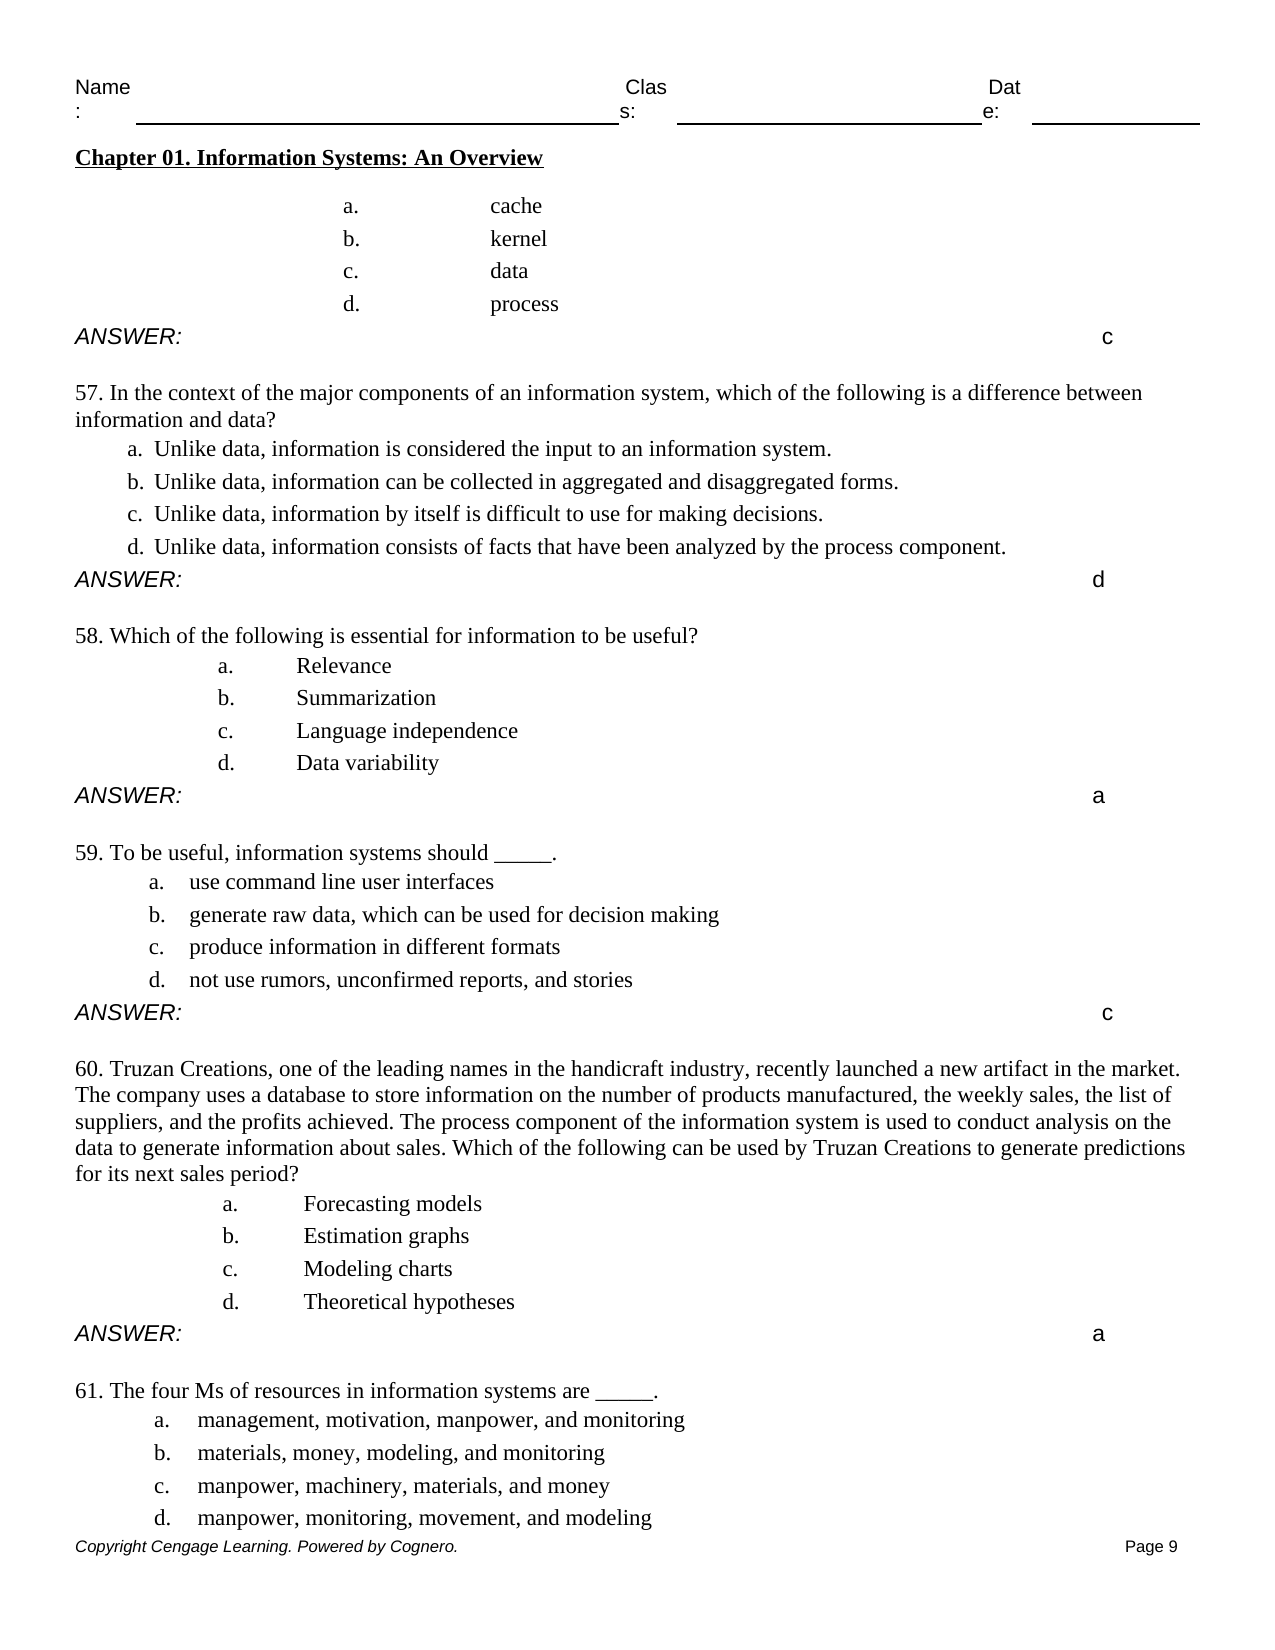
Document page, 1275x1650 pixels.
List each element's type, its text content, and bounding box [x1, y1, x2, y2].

table_header 57. In the context of the major components of an information system, which of the following is a difference between information and data? [75, 379, 1200, 595]
table_header 60. Truzan Creations, one of the leading names in the handicraft industry, recently launched a new artifact in the market. The company uses a database to store information on the number of products manufactured, the weekly sales, the list of suppliers, and the profits achieved. The process component of the information system is used to conduct analysis on the data to generate information about sales. Which of the following can be used by Truzan Creations to generate predictions for its next sales period? [75, 1055, 1200, 1350]
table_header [75, 189, 1200, 352]
table_header 59. To be useful, information systems should _____. [75, 839, 1200, 1028]
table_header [75, 1377, 1200, 1534]
table_header 58. Which of the following is essential for information to be useful? [75, 622, 1200, 812]
